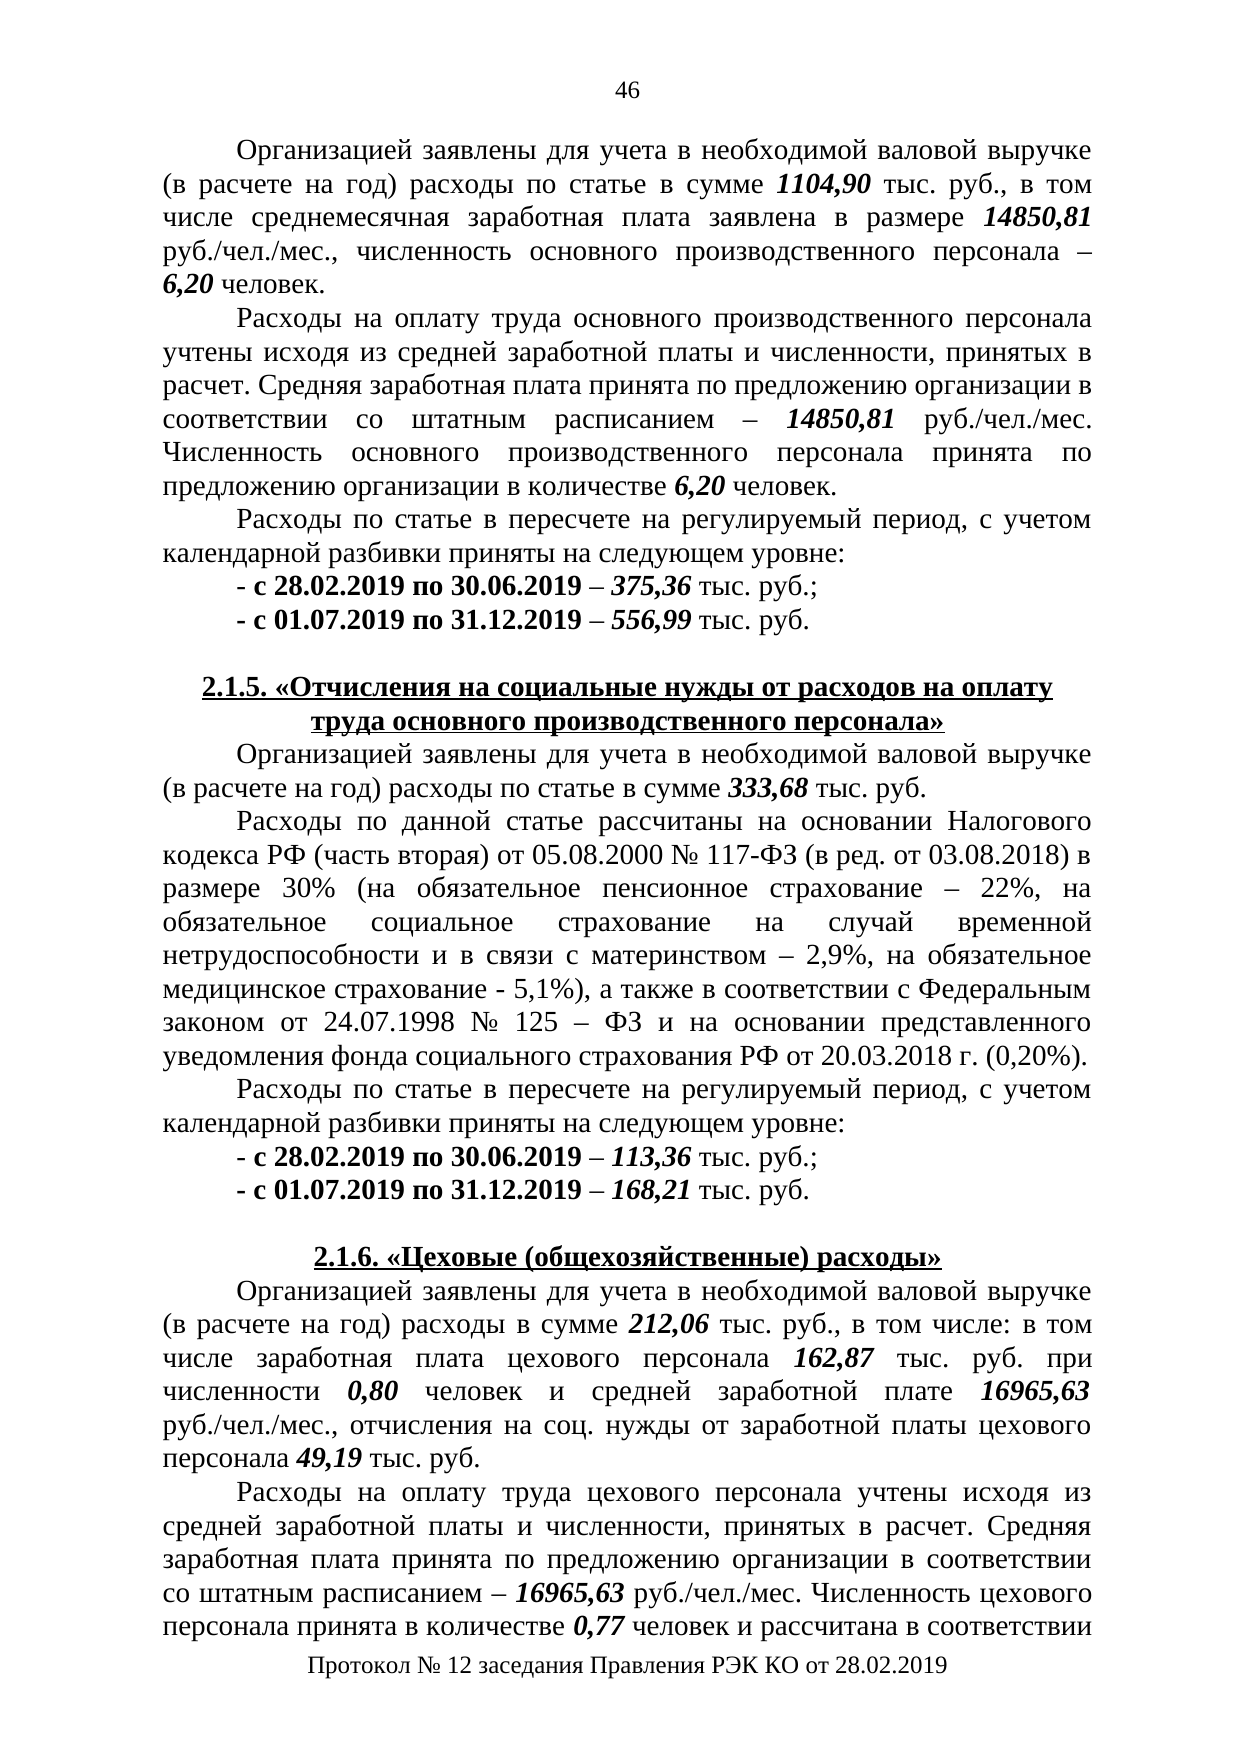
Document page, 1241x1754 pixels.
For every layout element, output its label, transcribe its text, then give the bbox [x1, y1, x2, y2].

text Расходы на оплату труда основного производственного персонала учтены исходя из средней заработной платы и численности, принятых в расчет. Средняя заработная плата принята по предложению организации в соответствии со штатным расписанием – 14850,81 руб./чел./мес. Численность основного производственного персонала принята по предложению организации в количестве 6,20 человек. [162, 300, 1092, 501]
text - с 28.02.2019 по 30.06.2019 – 375,36 тыс. руб.; [162, 568, 1092, 602]
text 2.1.5. «Отчисления на социальные нужды от расходов на оплату труда основного производственного персонала» [162, 669, 1092, 736]
text Расходы по данной статье рассчитаны на основании Налогового кодекса РФ (часть вторая) от 05.08.2000 № 117-ФЗ (в ред. от 03.08.2018) в размере 30% (на обязательное пенсионное страхование – 22%, на обязательное социальное страхование на случай временной нетрудоспособности и в связи с материнством – 2,9%, на обязательное медицинское страхование - 5,1%), а также в соответствии с Федеральным законом от 24.07.1998 № 125 – ФЗ и на основании представленного уведомления фонда социального страхования РФ от 20.03.2018 г. (0,20%). [162, 803, 1092, 1072]
text 2.1.6. «Цеховые (общехозяйственные) расходы» [162, 1239, 1092, 1273]
text - с 28.02.2019 по 30.06.2019 – 113,36 тыс. руб.; [162, 1139, 1092, 1172]
text - с 01.07.2019 по 31.12.2019 – 168,21 тыс. руб. [162, 1172, 1092, 1206]
text Расходы по статье в пересчете на регулируемый период, с учетом календарной разбивки приняты на следующем уровне: [162, 501, 1092, 568]
text Организацией заявлены для учета в необходимой валовой выручке (в расчете на год) расходы по статье в сумме 333,68 тыс. руб. [162, 736, 1092, 803]
text - с 01.07.2019 по 31.12.2019 – 556,99 тыс. руб. [162, 602, 1092, 636]
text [162, 1474, 1092, 1642]
text Организацией заявлены для учета в необходимой валовой выручке (в расчете на год) расходы в сумме 212,06 тыс. руб., в том числе: в том числе заработная плата цехового персонала 162,87 тыс. руб. при численности 0,80 человек и средней заработной плате 16965,63 руб./чел./мес., отчисления на соц. нужды от заработной платы цехового персонала 49,19 тыс. руб. [162, 1273, 1092, 1474]
text Расходы по статье в пересчете на регулируемый период, с учетом календарной разбивки приняты на следующем уровне: [162, 1072, 1092, 1139]
text Организацией заявлены для учета в необходимой валовой выручке (в расчете на год) расходы по статье в сумме 1104,90 тыс. руб., в том числе среднемесячная заработная плата заявлена в размере 14850,81 руб./чел./мес., численность основного производственного персонала – 6,20 человек. [162, 132, 1092, 300]
